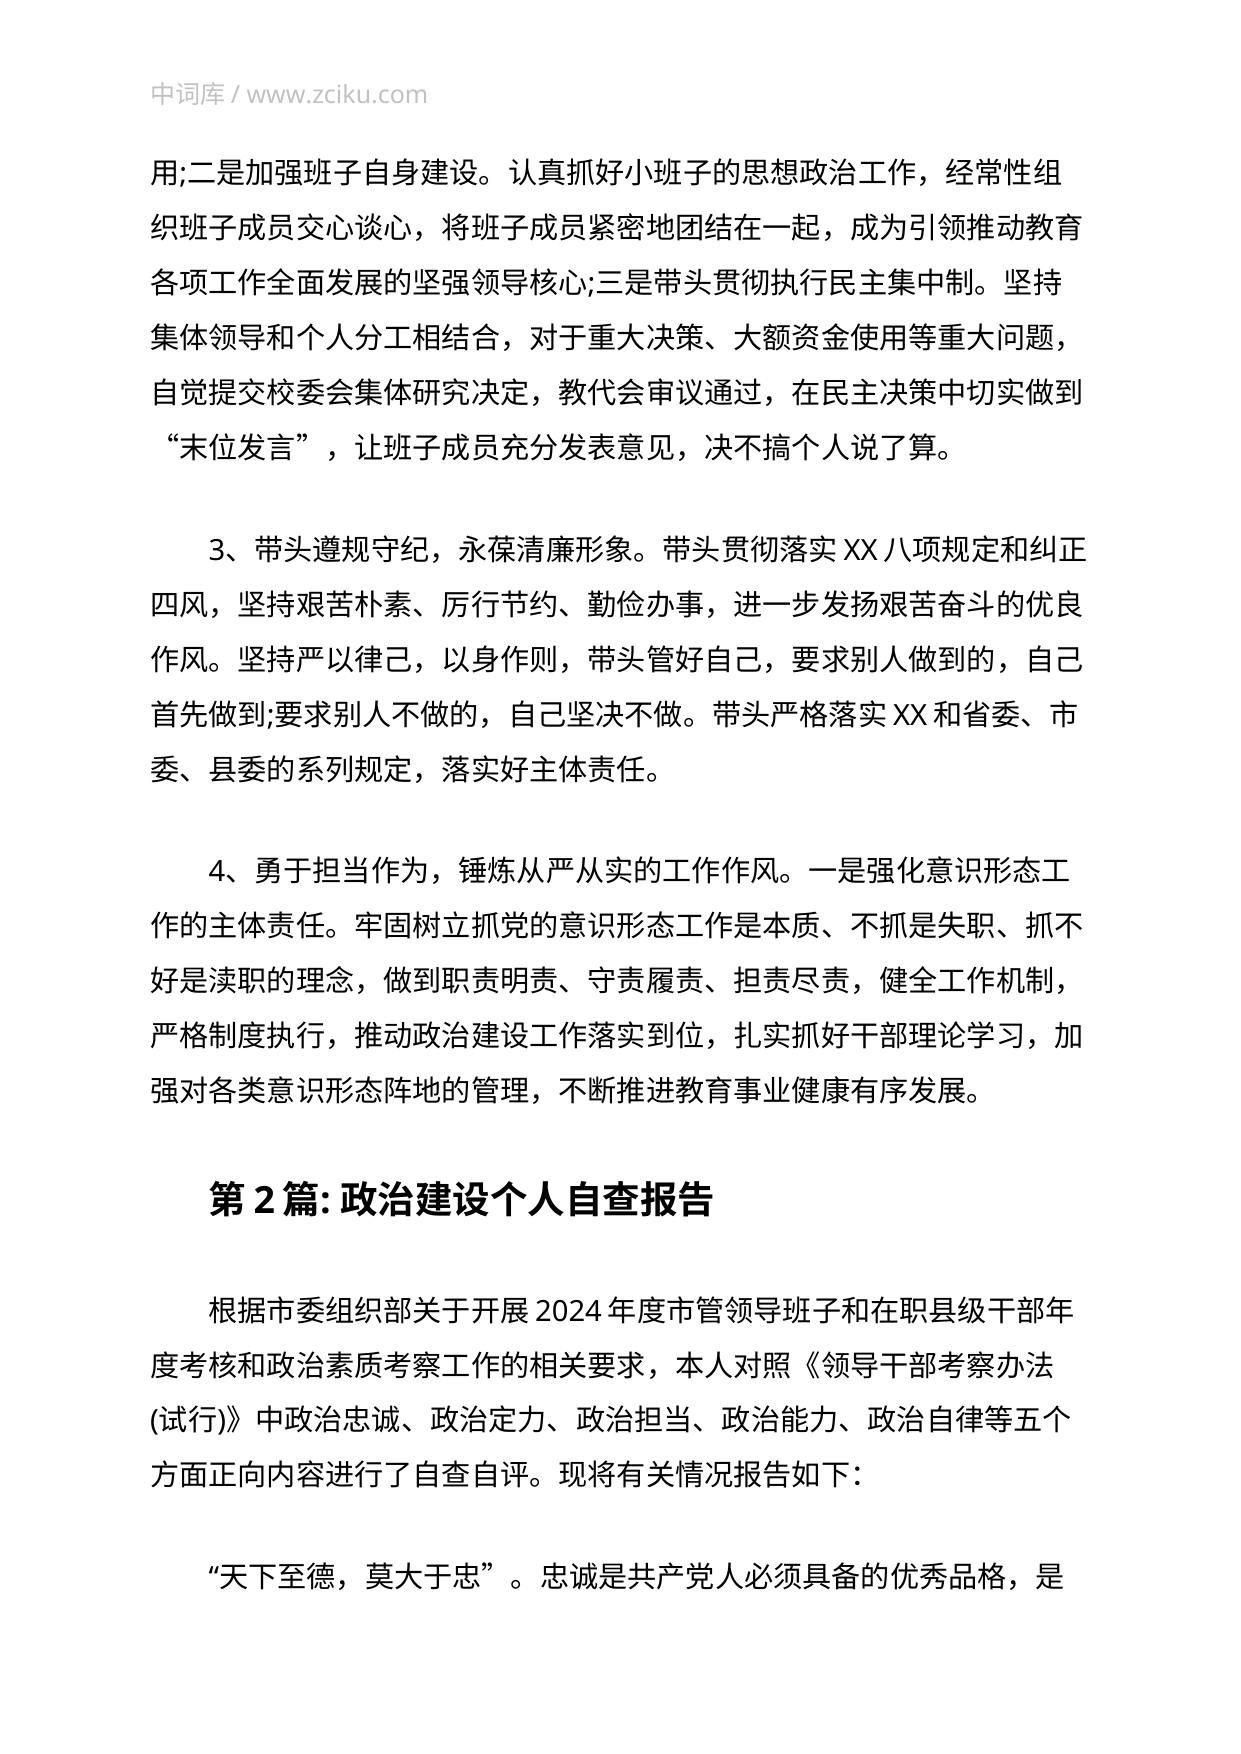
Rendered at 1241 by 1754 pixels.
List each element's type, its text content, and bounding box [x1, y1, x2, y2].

text 4、勇于担当作为，锤炼从严从实的工作作风。一是强化意识形态工作的主体责任。牢固树立抓党的意识形态工作是本质、不抓是失职、抓不好是渎职的理念，做到职责明责、守责履责、担责尽责，健全工作机制，严格制度执行，推动政治建设工作落实到位，扎实抓好干部理论学习，加强对各类意识形态阵地的管理，不断推进教育事业健康有序发展。 [150, 848, 1090, 1110]
text 根据市委组织部关于开展2024年度市管领导班子和在职县级干部年度考核和政治素质考察工作的相关要求，本人对照《领导干部考察办法(试行)》中政治忠诚、政治定力、政治担当、政治能力、政治自律等五个方面正向内容进行了自查自评。现将有关情况报告如下： [150, 1287, 1090, 1494]
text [150, 1554, 1090, 1596]
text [150, 150, 1090, 467]
text 3、带头遵规守纪，永葆清廉形象。带头贯彻落实XX八项规定和纠正四风，坚持艰苦朴素、厉行节约、勤俭办事，进一步发扬艰苦奋斗的优良作风。坚持严以律己，以身作则，带头管好自己，要求别人做到的，自己首先做到;要求别人不做的，自己坚决不做。带头严格落实XX和省委、市委、县委的系列规定，落实好主体责任。 [150, 526, 1090, 788]
text 第2篇: 政治建设个人自查报告 [150, 1169, 1090, 1224]
